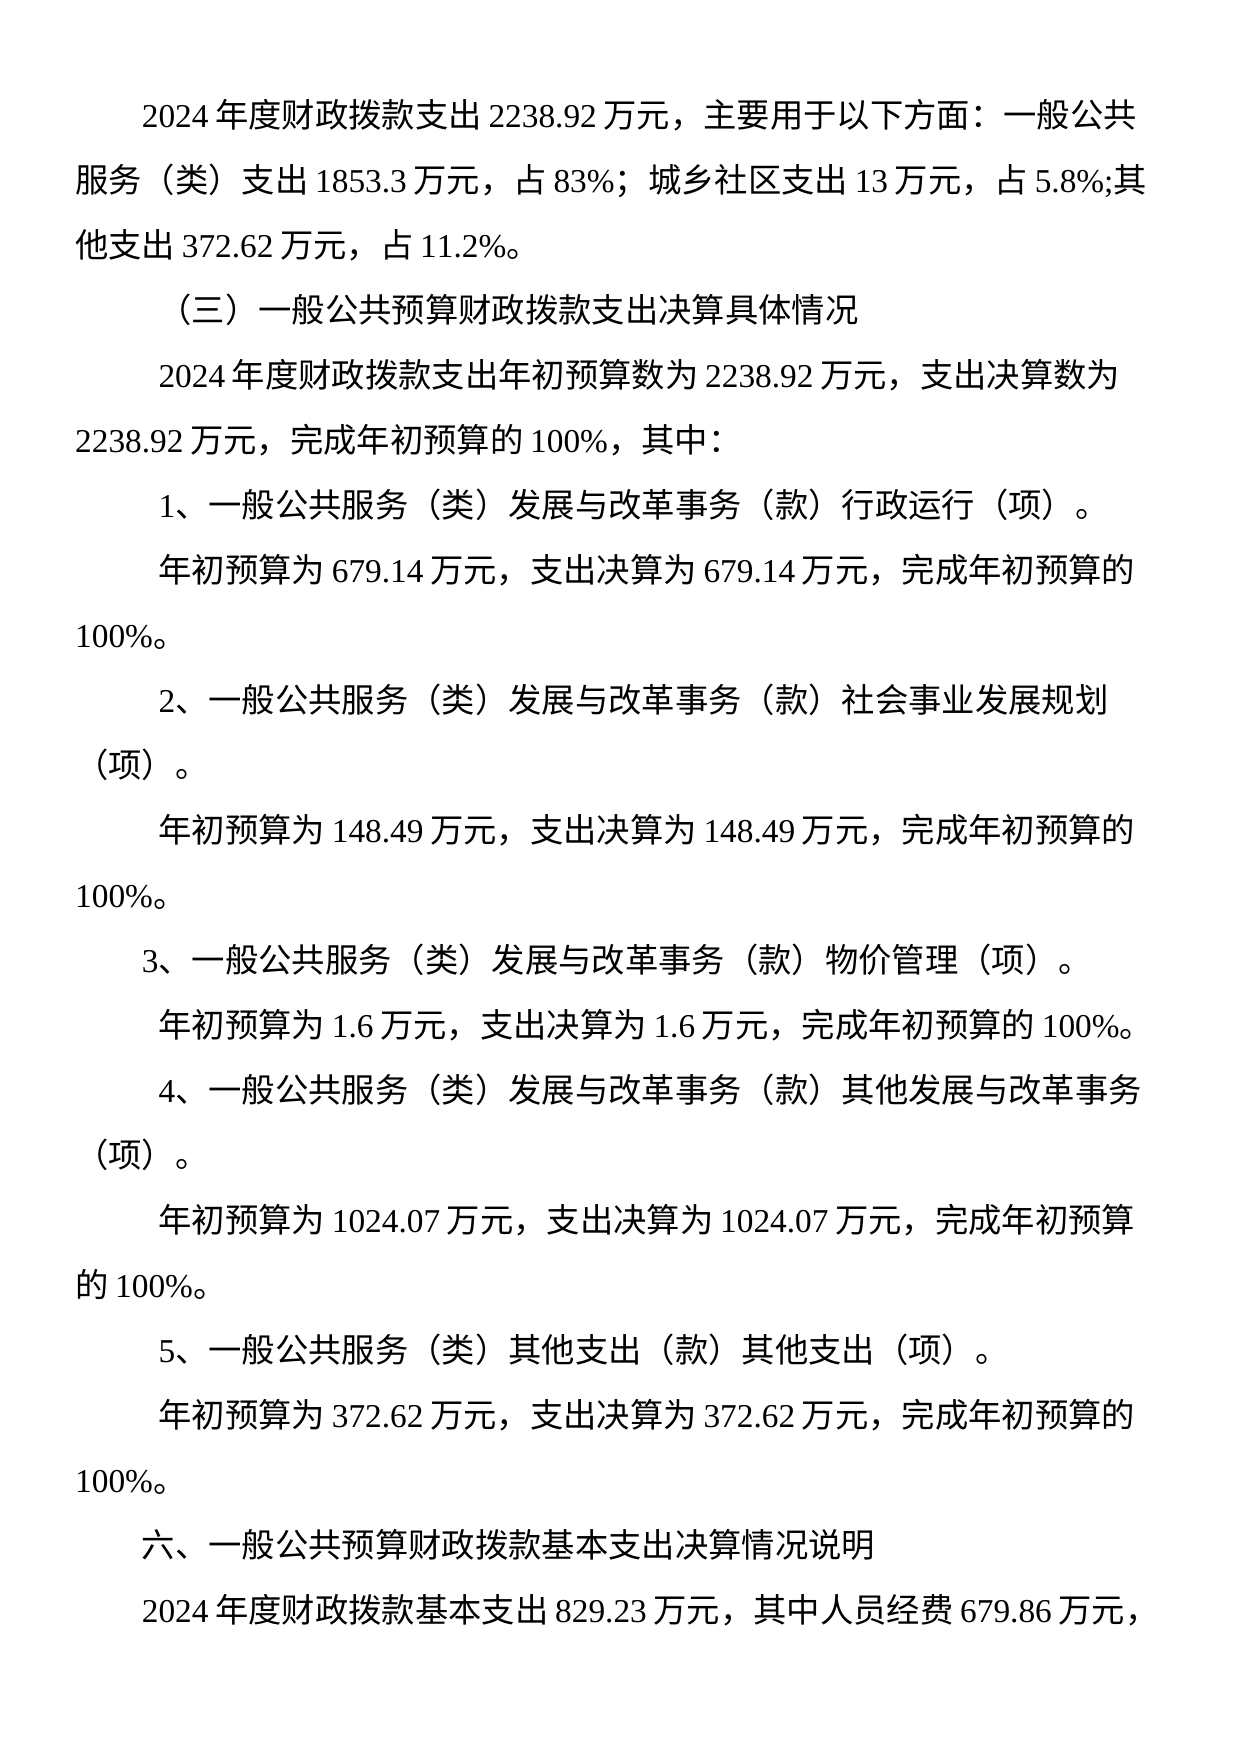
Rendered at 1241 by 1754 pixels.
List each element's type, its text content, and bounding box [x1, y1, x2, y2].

text 年初预算为148.49万元，支出决算为148.49万元，完成年初预算的100%。 [75, 796, 1165, 926]
text 3、一般公共服务（类）发展与改革事务（款）物价管理（项）。 [75, 926, 1165, 991]
text 2、一般公共服务（类）发展与改革事务（款）社会事业发展规划（项）。 [75, 666, 1165, 796]
text 六、一般公共预算财政拨款基本支出决算情况说明 [75, 1511, 1165, 1576]
text 年初预算为372.62万元，支出决算为372.62万元，完成年初预算的100%。 [75, 1381, 1165, 1511]
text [75, 1576, 1165, 1641]
text 2024年度财政拨款支出2238.92万元，主要用于以下方面：一般公共服务（类）支出1853.3万元，占83%；城乡社区支出13万元，占5.8%;其他支出372.62万元，占11.2%。 [75, 81, 1165, 276]
text 2024年度财政拨款支出年初预算数为2238.92万元，支出决算数为2238.92万元，完成年初预算的100%，其中： [75, 341, 1165, 471]
text 年初预算为1024.07万元，支出决算为1024.07万元，完成年初预算的100%。 [75, 1186, 1165, 1316]
text 4、一般公共服务（类）发展与改革事务（款）其他发展与改革事务（项）。 [75, 1056, 1165, 1186]
text 5、一般公共服务（类）其他支出（款）其他支出（项）。 [75, 1316, 1165, 1381]
text （三）一般公共预算财政拨款支出决算具体情况 [75, 276, 1165, 341]
text 年初预算为679.14万元，支出决算为679.14万元，完成年初预算的100%。 [75, 536, 1165, 666]
text 年初预算为1.6万元，支出决算为1.6万元，完成年初预算的100%。 [75, 991, 1165, 1056]
text 1、一般公共服务（类）发展与改革事务（款）行政运行（项）。 [75, 471, 1165, 536]
